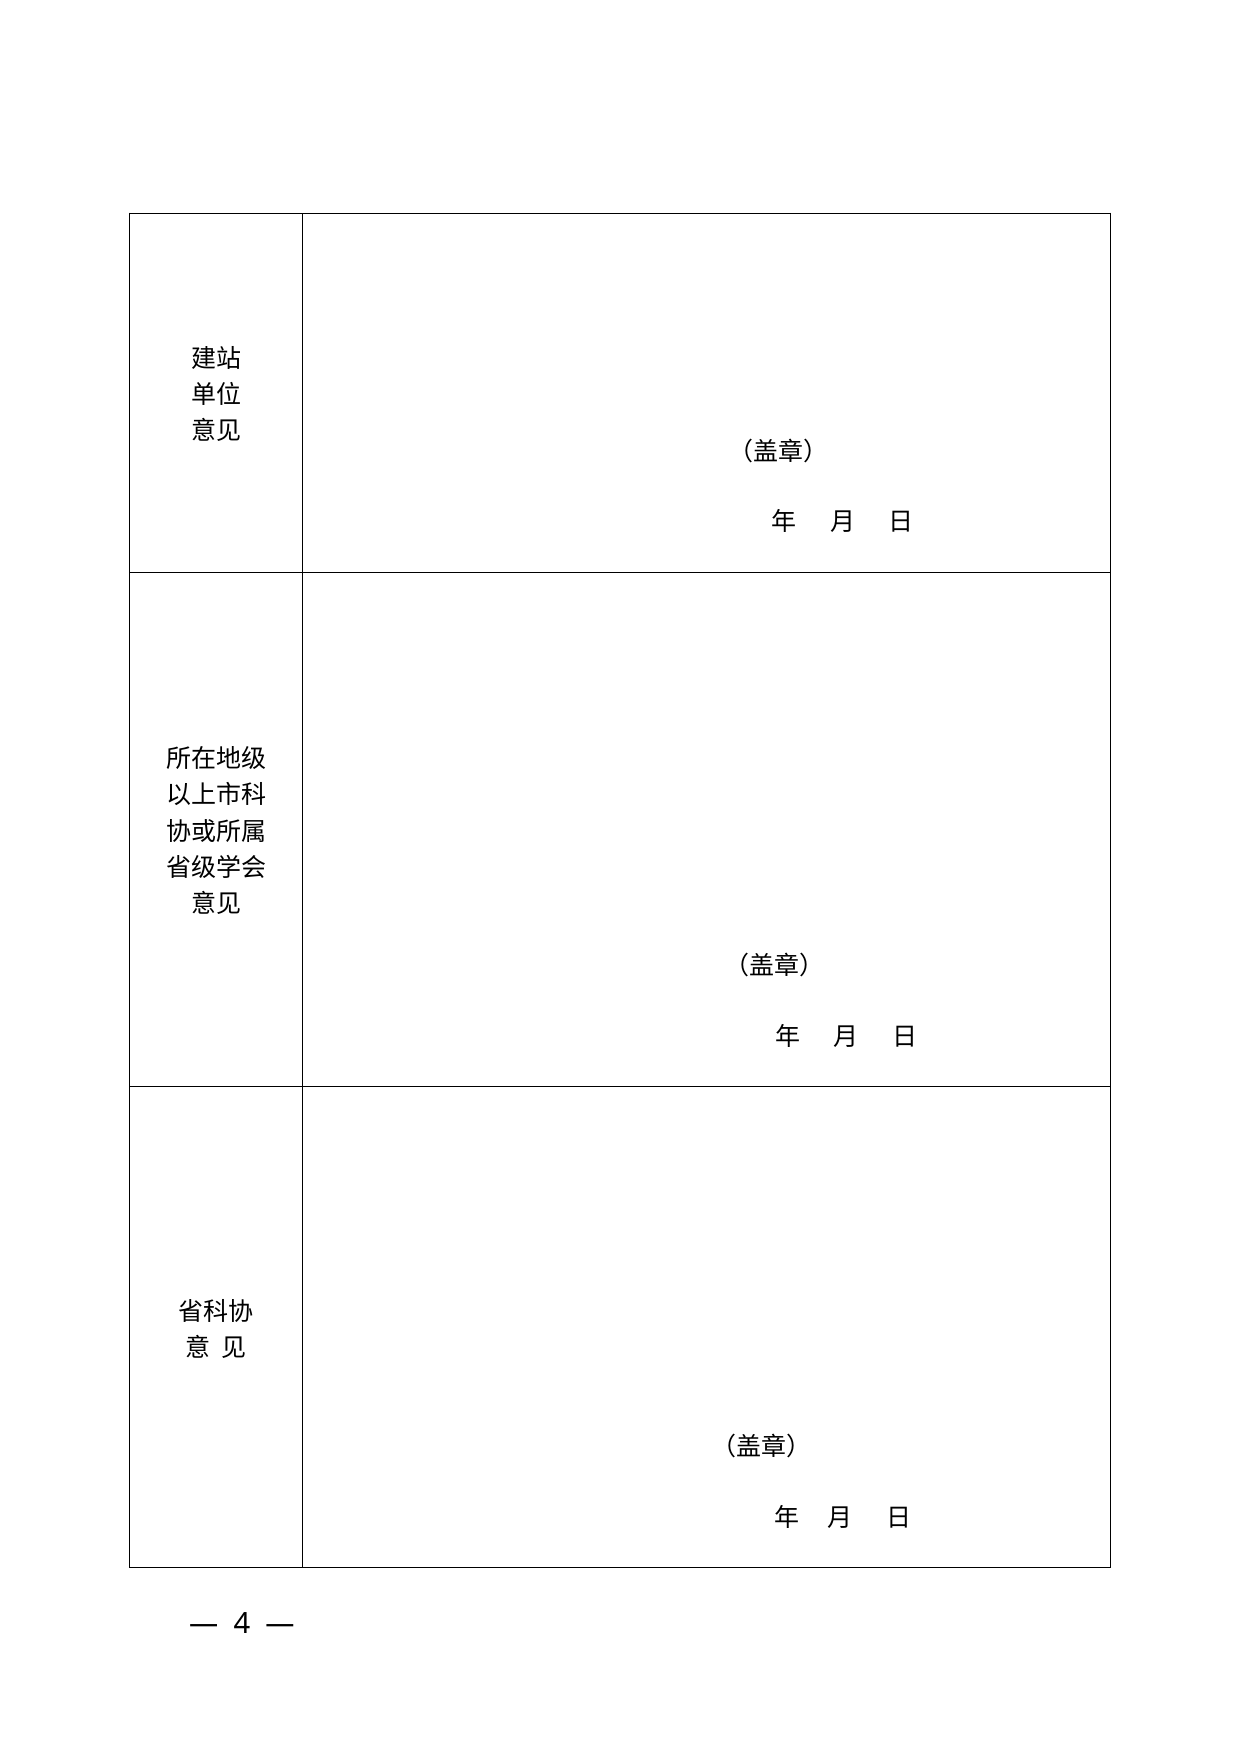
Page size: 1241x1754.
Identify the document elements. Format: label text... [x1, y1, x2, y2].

table_cell （盖章） 年 月 日 [303, 573, 1110, 1086]
table_cell 所在地级 以上市科 协或所属 省级学会 意见 [130, 573, 302, 1086]
table_cell 省科协 意 见 [130, 1087, 302, 1567]
table_cell （盖章） 年 月 日 [303, 1087, 1110, 1567]
table_cell 建站 单位 意见 [130, 214, 302, 572]
table_cell （盖章） 年 月 日 [303, 214, 1110, 572]
